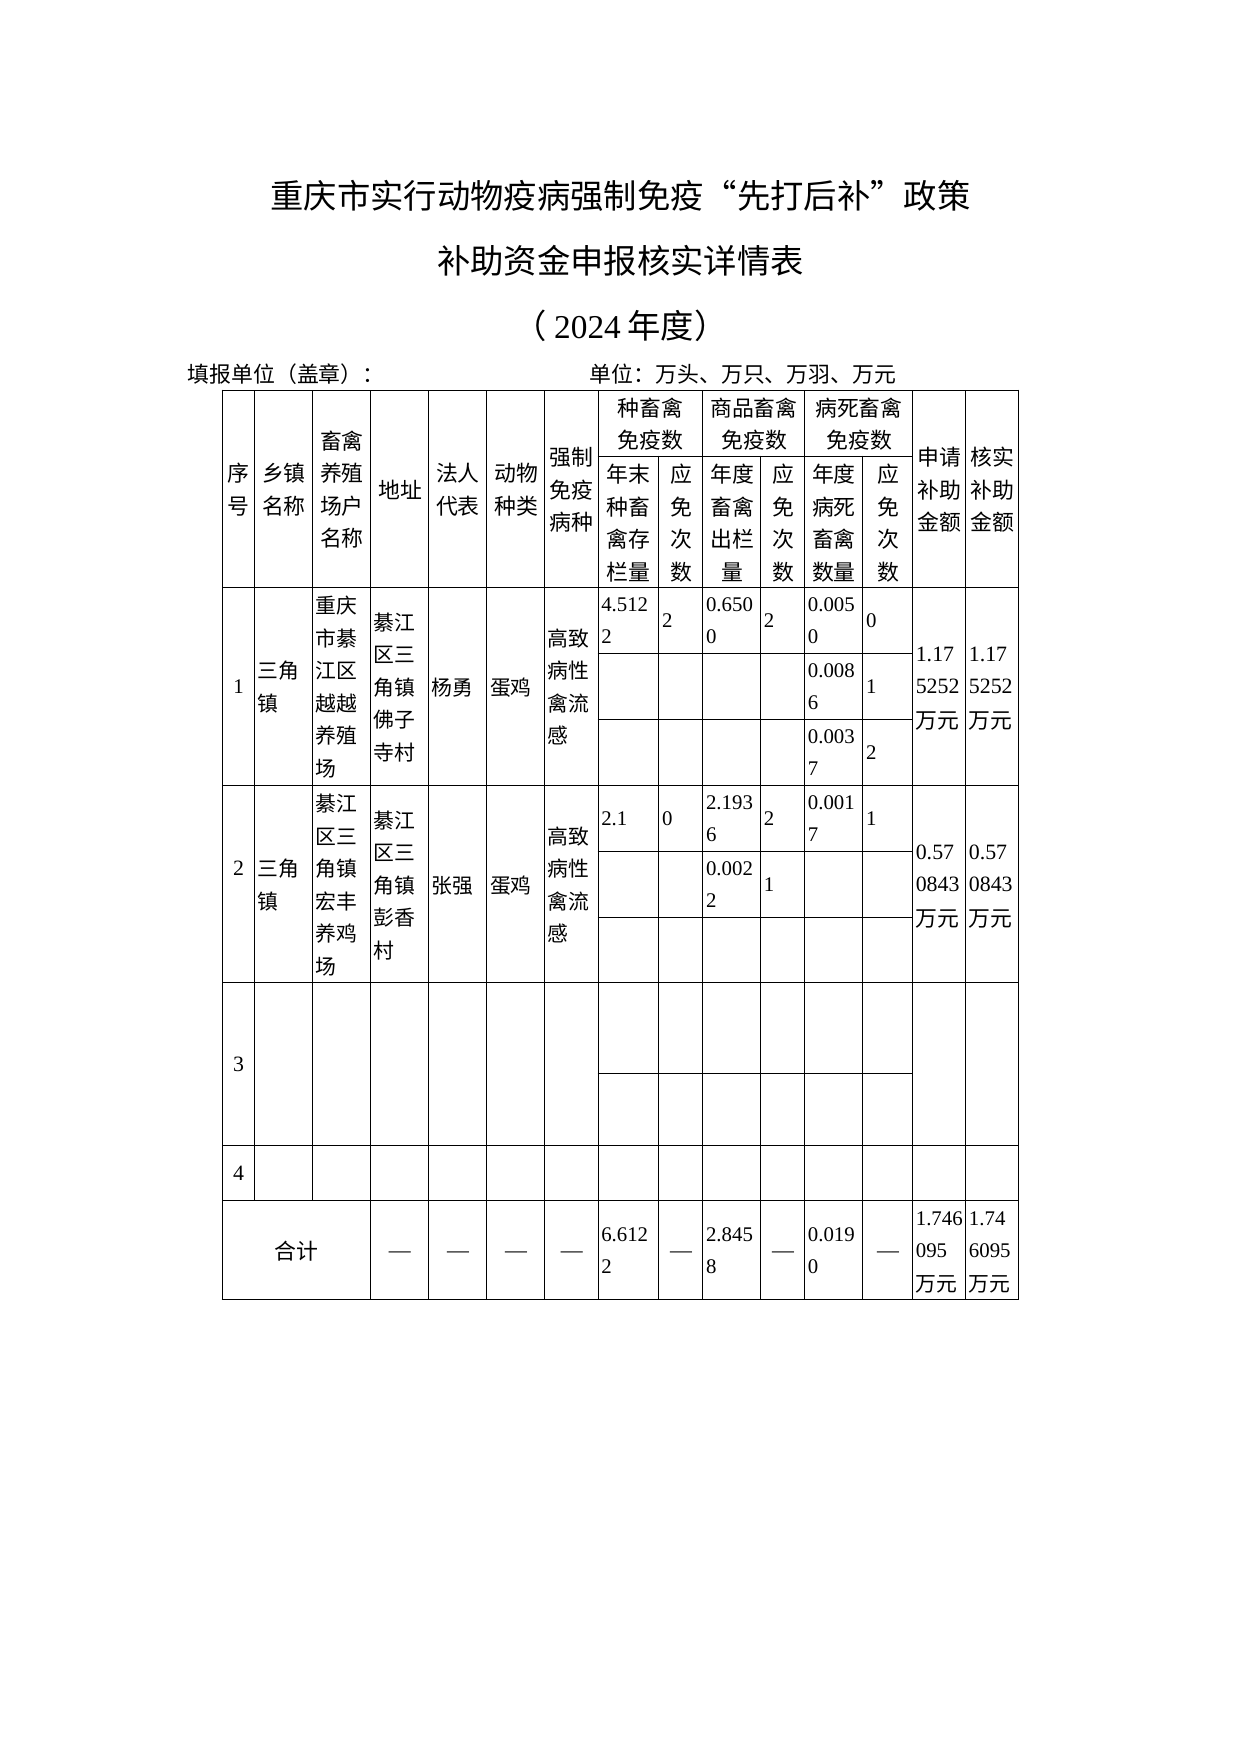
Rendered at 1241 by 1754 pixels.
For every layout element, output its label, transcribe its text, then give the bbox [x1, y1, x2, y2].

table_cell 4.5122 [599, 588, 658, 653]
table_cell [805, 852, 862, 917]
table_cell [659, 983, 702, 1073]
table_cell [313, 1146, 370, 1200]
table_cell [659, 918, 702, 982]
table_cell 0 [659, 786, 702, 851]
table_cell 三角镇 [255, 786, 312, 982]
table_cell [659, 1074, 702, 1145]
table_cell [599, 852, 658, 917]
table_cell 年度 畜禽 出栏 量 [703, 457, 760, 587]
table_cell 0.0037 [805, 720, 862, 785]
table_cell [761, 654, 804, 719]
table_cell 1.175252万元 [913, 588, 965, 785]
table_cell [761, 1074, 804, 1145]
table_cell [599, 720, 658, 785]
table_header 畜禽养殖 场户名称 [313, 391, 370, 587]
table_cell 年末 种畜 禽存 栏量 [599, 457, 658, 587]
table_cell [703, 983, 760, 1073]
table_cell [487, 1146, 544, 1200]
table_cell 1.746095万元 [913, 1201, 965, 1299]
table_cell 綦江区三角镇佛子寺村 [371, 588, 428, 785]
table_cell [863, 1146, 912, 1200]
table_cell 0.570843万元 [966, 786, 1018, 982]
table_cell [659, 1146, 702, 1200]
table_cell [805, 983, 862, 1073]
table_cell 1 [761, 852, 804, 917]
table_cell [429, 983, 486, 1145]
table_cell [659, 654, 702, 719]
table_cell — [429, 1201, 486, 1299]
table_cell 2 [761, 588, 804, 653]
table_cell [599, 654, 658, 719]
text 补助资金申报核实详情表 [187, 227, 1053, 292]
table_cell [913, 983, 965, 1145]
table_cell 1.175252万元 [966, 588, 1018, 785]
text （ 2024年度） [187, 292, 1053, 357]
table_cell [599, 983, 658, 1073]
table_cell [703, 654, 760, 719]
table_cell 2.8458 [703, 1201, 760, 1299]
table_cell [761, 1146, 804, 1200]
table_cell 綦江区三角镇彭香村 [371, 786, 428, 982]
table_header 商品畜禽 免疫数 [703, 391, 804, 456]
table_cell [805, 1074, 862, 1145]
table_cell 0.6500 [703, 588, 760, 653]
table_cell 2.1 [599, 786, 658, 851]
table_cell 张强 [429, 786, 486, 982]
table_cell 綦江区三角镇宏丰养鸡场 [313, 786, 370, 982]
table_cell [255, 983, 312, 1145]
table_cell [761, 983, 804, 1073]
table_cell 2 [863, 720, 912, 785]
table_cell 1 [223, 588, 254, 785]
table_cell [429, 1146, 486, 1200]
table_cell [761, 918, 804, 982]
table_cell 2 [223, 786, 254, 982]
table_cell [255, 1146, 312, 1200]
table_cell 应 免 次 数 [761, 457, 804, 587]
table_cell 蛋鸡 [487, 786, 544, 982]
table_cell — [863, 1201, 912, 1299]
table_cell 1.746095万元 [966, 1201, 1018, 1299]
table_cell [313, 983, 370, 1145]
table_cell [545, 983, 598, 1145]
table_cell [545, 1146, 598, 1200]
table_cell — [761, 1201, 804, 1299]
table_header 病死畜禽 免疫数 [805, 391, 912, 456]
table_cell 0.0017 [805, 786, 862, 851]
table_cell 3 [223, 983, 254, 1145]
table_cell [659, 720, 702, 785]
table_cell [966, 1146, 1018, 1200]
table_cell [703, 1146, 760, 1200]
table_cell 2 [761, 786, 804, 851]
table_cell 三角镇 [255, 588, 312, 785]
table_cell [599, 918, 658, 982]
table_cell [863, 918, 912, 982]
table_cell 2.1936 [703, 786, 760, 851]
table_cell [863, 852, 912, 917]
table_cell 高致病性禽流感 [545, 588, 598, 785]
table_header 乡镇 名称 [255, 391, 312, 587]
table_cell 0.0050 [805, 588, 862, 653]
table_cell [703, 1074, 760, 1145]
table_cell [371, 983, 428, 1145]
table_header 申请 补助 金额 [913, 391, 965, 587]
table_cell 0.570843万元 [913, 786, 965, 982]
table_cell [863, 1074, 912, 1145]
table_header 核实 补助 金额 [966, 391, 1018, 587]
table_cell — [545, 1201, 598, 1299]
text 重庆市实行动物疫病强制免疫“先打后补”政策 [187, 162, 1053, 227]
table_cell 杨勇 [429, 588, 486, 785]
table_cell — [371, 1201, 428, 1299]
table_header 地址 [371, 391, 428, 587]
table_cell [703, 918, 760, 982]
table_cell 年度 病死 畜禽 数量 [805, 457, 862, 587]
table_cell 0.0022 [703, 852, 760, 917]
table_cell [371, 1146, 428, 1200]
table_cell 0 [863, 588, 912, 653]
table_cell [487, 983, 544, 1145]
table_cell [599, 1074, 658, 1145]
table_header 种畜禽 免疫数 [599, 391, 702, 456]
table_header 法人代表 [429, 391, 486, 587]
table_cell 1 [863, 786, 912, 851]
text 填报单位（盖章）： 单位：万头、万只、万羽、万元 [187, 357, 1053, 389]
table_cell [863, 983, 912, 1073]
table_cell [599, 1146, 658, 1200]
table_cell [805, 918, 862, 982]
table_cell 6.6122 [599, 1201, 658, 1299]
table_cell 合计 [223, 1201, 370, 1299]
table_cell 0.0190 [805, 1201, 862, 1299]
table_cell 4 [223, 1146, 254, 1200]
table_header 序号 [223, 391, 254, 587]
table_cell 高致病性禽流感 [545, 786, 598, 982]
table_header 动物 种类 [487, 391, 544, 587]
table_cell 1 [863, 654, 912, 719]
table_cell [913, 1146, 965, 1200]
table_cell [659, 852, 702, 917]
table_cell [805, 1146, 862, 1200]
table_cell — [659, 1201, 702, 1299]
table_cell 蛋鸡 [487, 588, 544, 785]
table_cell [966, 983, 1018, 1145]
table_cell 0.0086 [805, 654, 862, 719]
table_cell 应 免 次 数 [659, 457, 702, 587]
table_header 强制 免疫 病种 [545, 391, 598, 587]
table_cell 应 免 次 数 [863, 457, 912, 587]
table_cell 2 [659, 588, 702, 653]
table_cell 重庆市綦江区越越养殖场 [313, 588, 370, 785]
table_cell [761, 720, 804, 785]
table_cell [703, 720, 760, 785]
table_cell — [487, 1201, 544, 1299]
